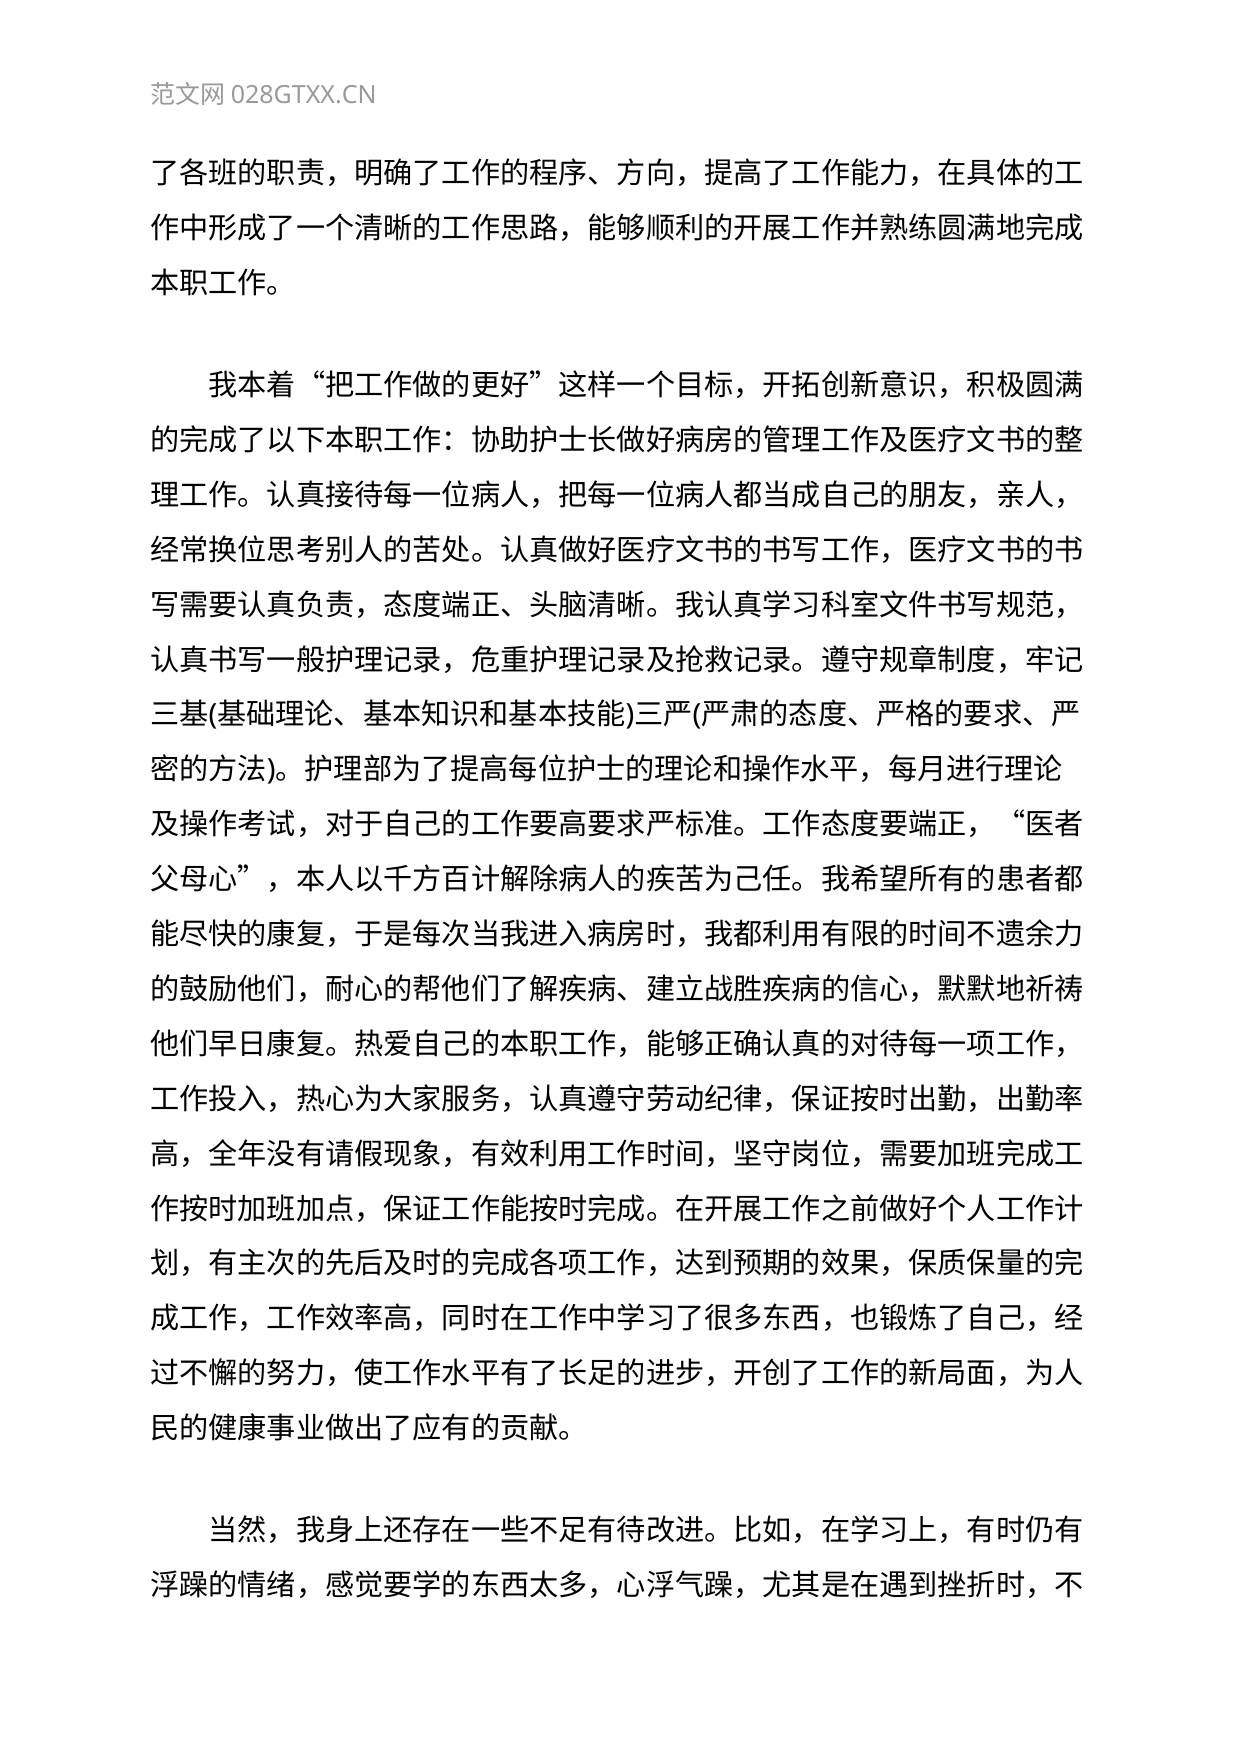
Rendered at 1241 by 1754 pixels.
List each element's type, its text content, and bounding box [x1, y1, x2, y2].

text 我本着“把工作做的更好”这样一个目标，开拓创新意识，积极圆满的完成了以下本职工作：协助护士长做好病房的管理工作及医疗文书的整理工作。认真接待每一位病人，把每一位病人都当成自己的朋友，亲人，经常换位思考别人的苦处。认真做好医疗文书的书写工作，医疗文书的书写需要认真负责，态度端正、头脑清晰。我认真学习科室文件书写规范，认真书写一般护理记录，危重护理记录及抢救记录。遵守规章制度，牢记三基(基础理论、基本知识和基本技能)三严(严肃的态度、严格的要求、严密的方法)。护理部为了提高每位护士的理论和操作水平，每月进行理论及操作考试，对于自己的工作要高要求严标准。工作态度要端正，“医者父母心”，本人以千方百计解除病人的疾苦为己任。我希望所有的患者都能尽快的康复，于是每次当我进入病房时，我都利用有限的时间不遗余力的鼓励他们，耐心的帮他们了解疾病、建立战胜疾病的信心，默默地祈祷他们早日康复。热爱自己的本职工作，能够正确认真的对待每一项工作，工作投入，热心为大家服务，认真遵守劳动纪律，保证按时出勤，出勤率高，全年没有请假现象，有效利用工作时间，坚守岗位，需要加班完成工作按时加班加点，保证工作能按时完成。在开展工作之前做好个人工作计划，有主次的先后及时的完成各项工作，达到预期的效果，保质保量的完成工作，工作效率高，同时在工作中学习了很多东西，也锻炼了自己，经过不懈的努力，使工作水平有了长足的进步，开创了工作的新局面，为人民的健康事业做出了应有的贡献。 [150, 362, 1090, 1447]
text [150, 1507, 1090, 1604]
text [150, 150, 1090, 302]
